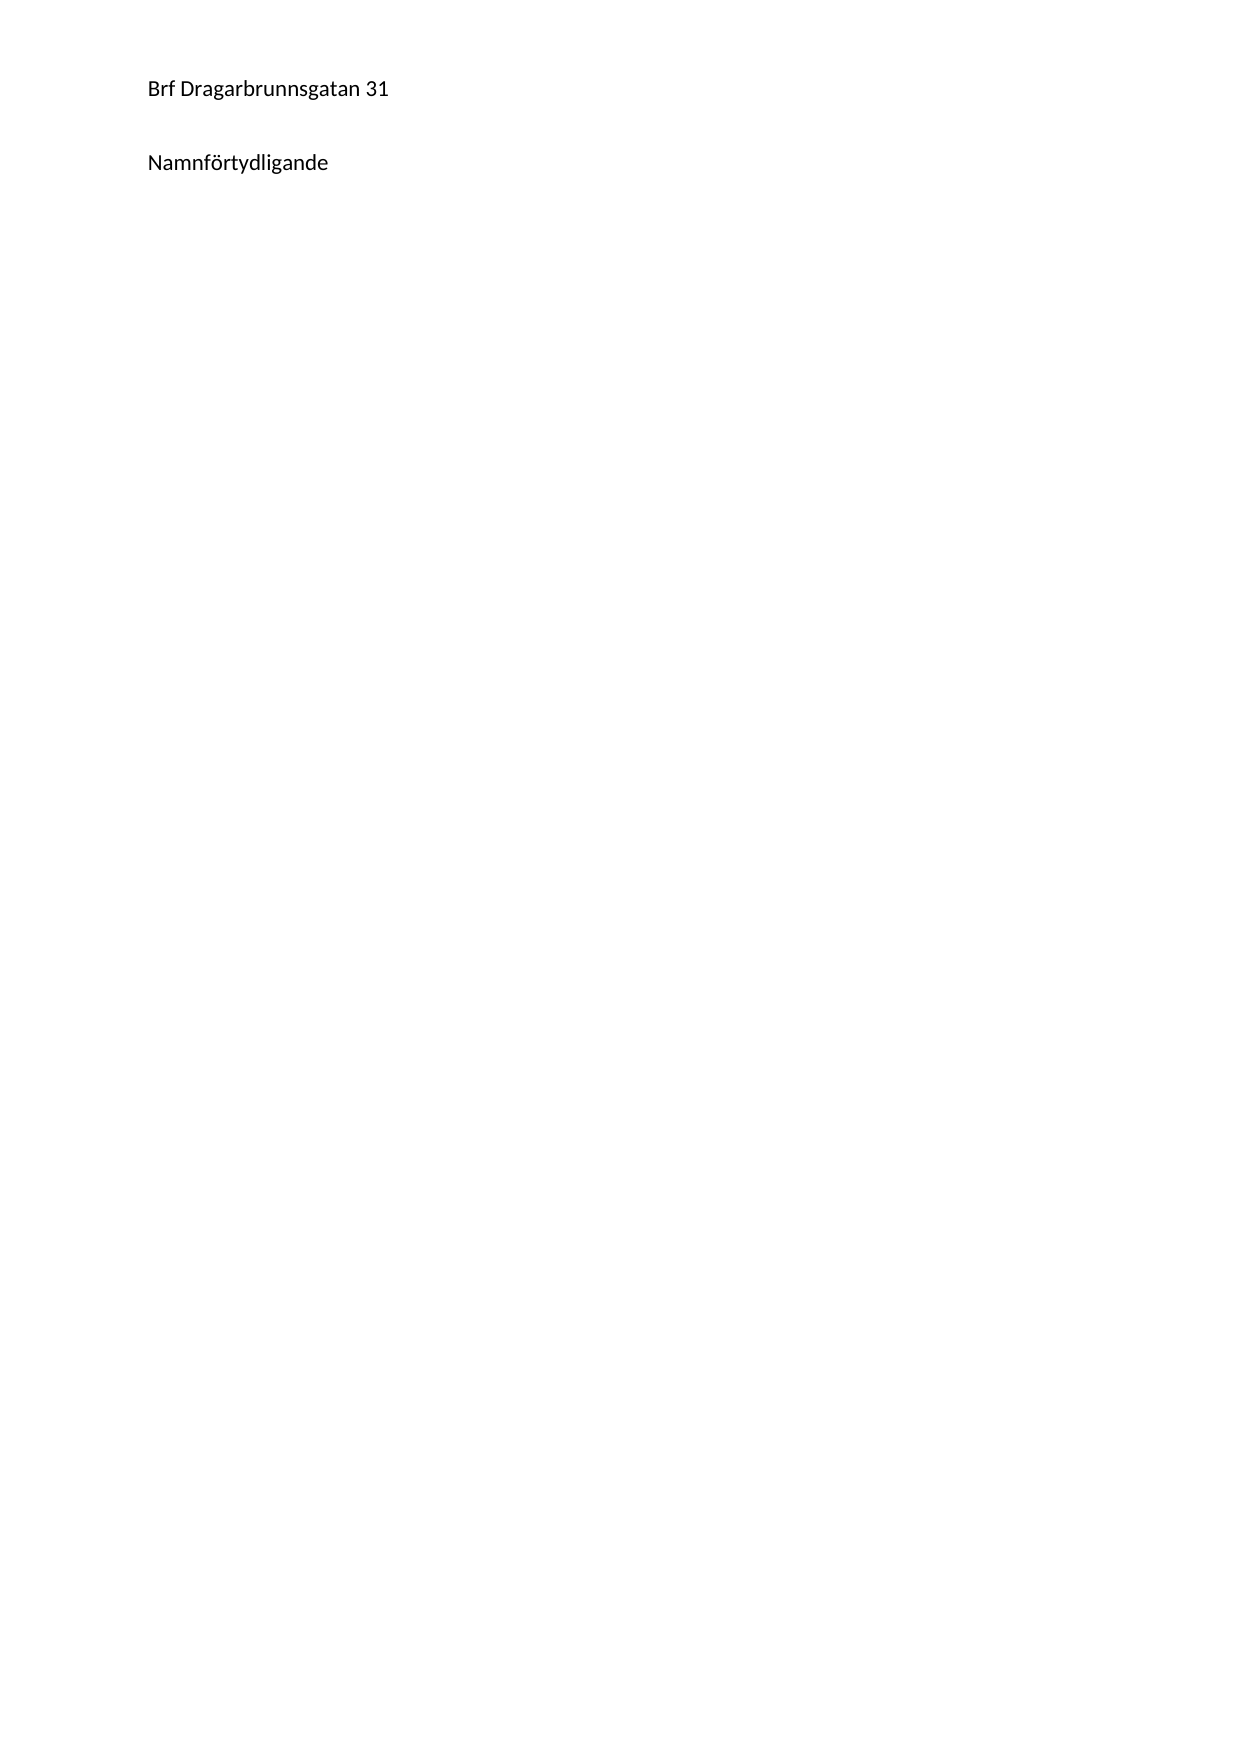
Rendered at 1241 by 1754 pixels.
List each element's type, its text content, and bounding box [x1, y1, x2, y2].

text Namnförtydligande [148, 148, 1137, 176]
